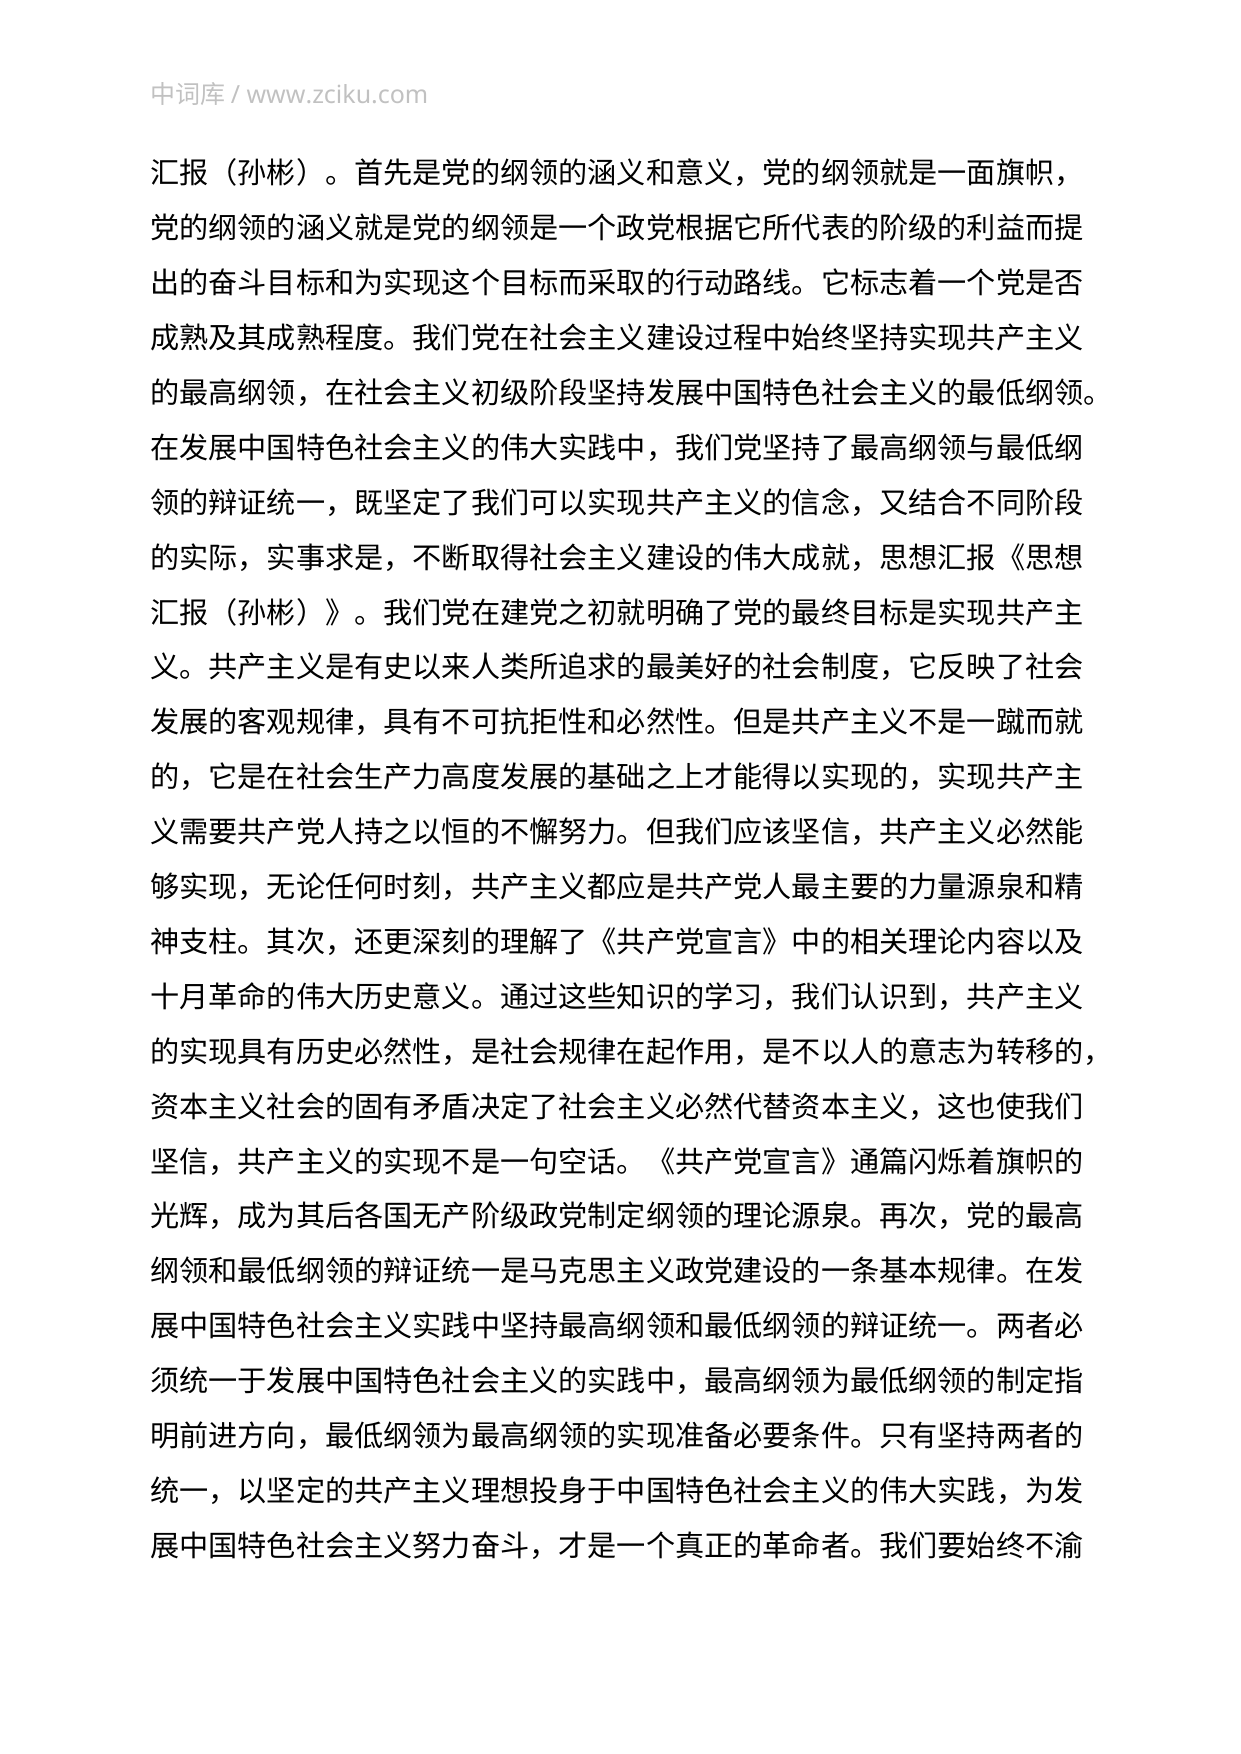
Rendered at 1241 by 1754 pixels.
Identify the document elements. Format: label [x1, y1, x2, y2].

text [150, 150, 1090, 1565]
